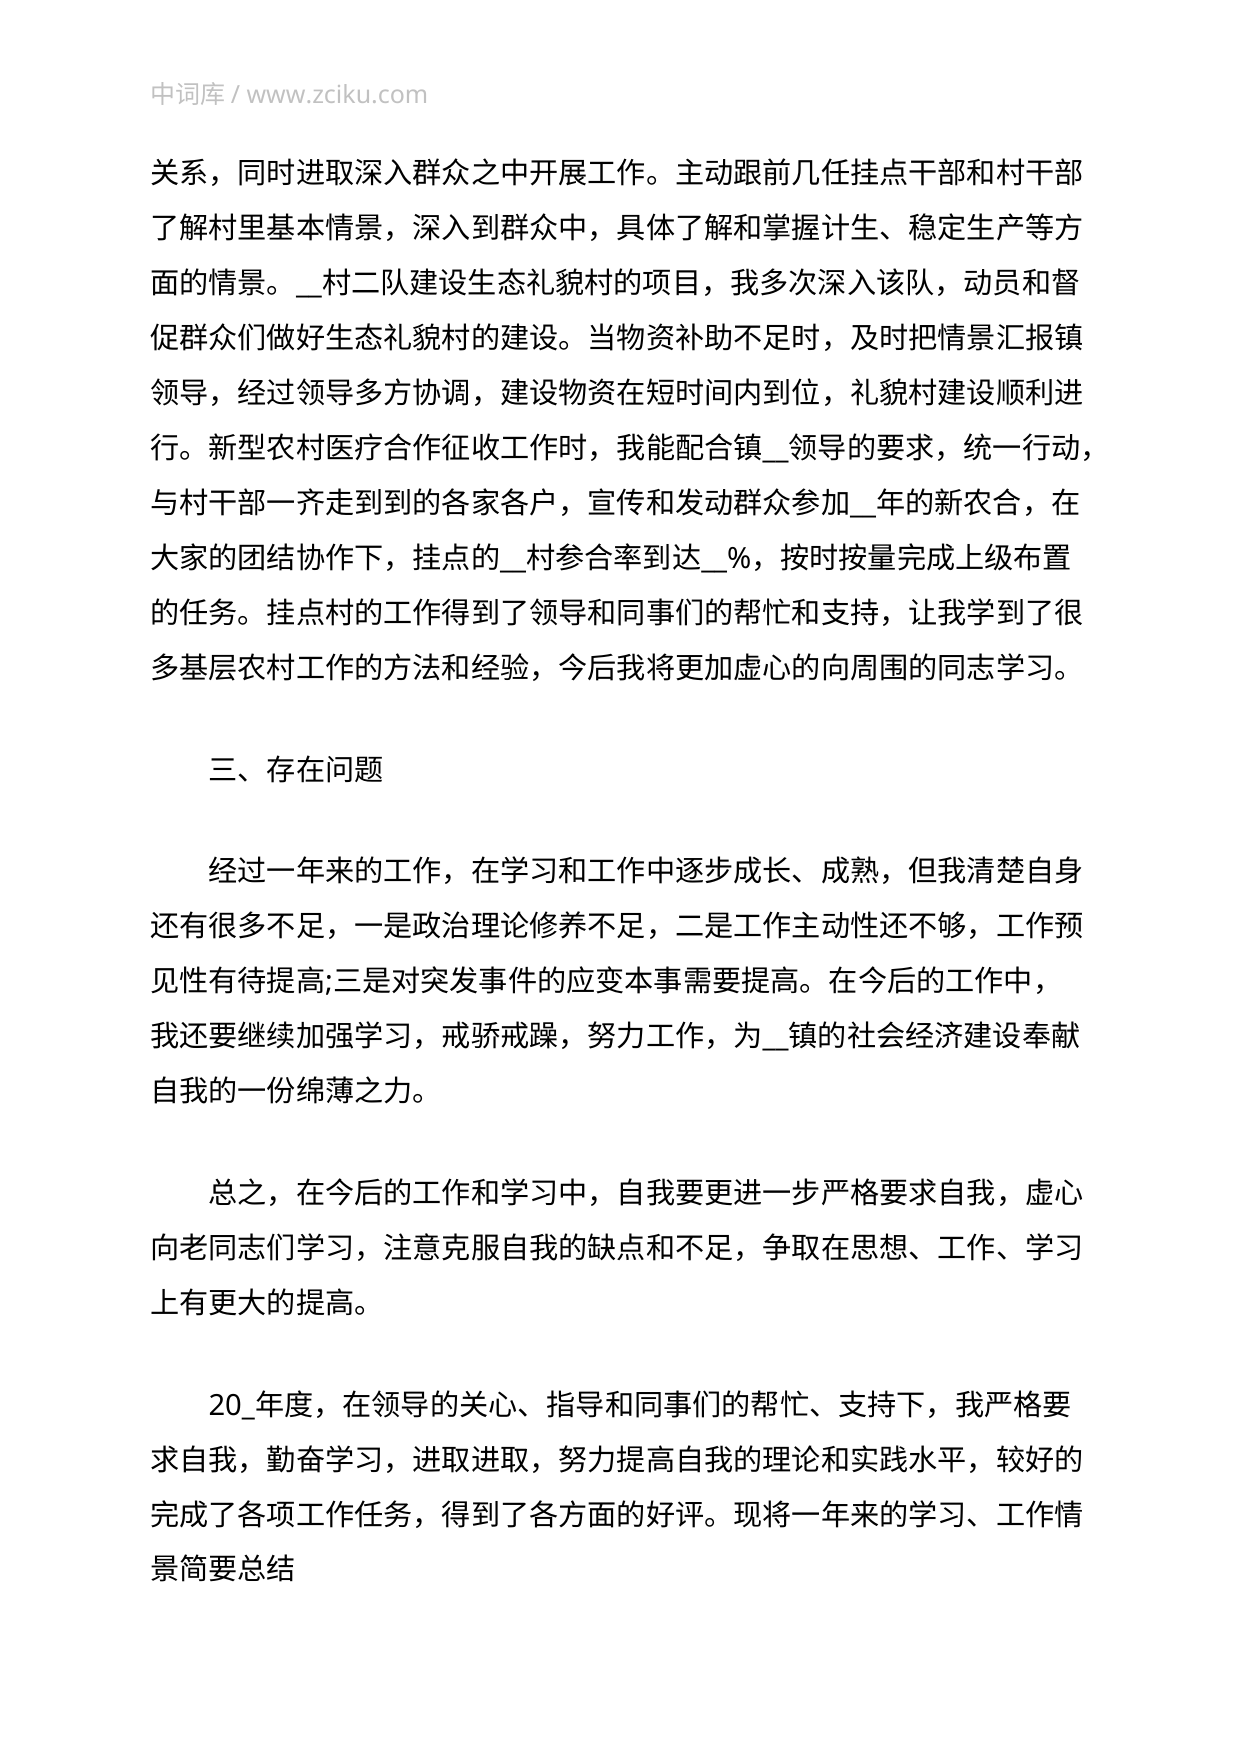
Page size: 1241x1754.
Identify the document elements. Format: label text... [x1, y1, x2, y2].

text 20_年度，在领导的关心、指导和同事们的帮忙、支持下，我严格要求自我，勤奋学习，进取进取，努力提高自我的理论和实践水平，较好的完成了各项工作任务，得到了各方面的好评。现将一年来的学习、工作情景简要总结 [150, 1381, 1090, 1588]
text 三、存在问题 [150, 746, 1090, 788]
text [150, 150, 1090, 687]
text 经过一年来的工作，在学习和工作中逐步成长、成熟，但我清楚自身还有很多不足，一是政治理论修养不足，二是工作主动性还不够，工作预见性有待提高;三是对突发事件的应变本事需要提高。在今后的工作中，我还要继续加强学习，戒骄戒躁，努力工作，为__镇的社会经济建设奉献自我的一份绵薄之力。 [150, 848, 1090, 1110]
text 总之，在今后的工作和学习中，自我要更进一步严格要求自我，虚心向老同志们学习，注意克服自我的缺点和不足，争取在思想、工作、学习上有更大的提高。 [150, 1169, 1090, 1322]
